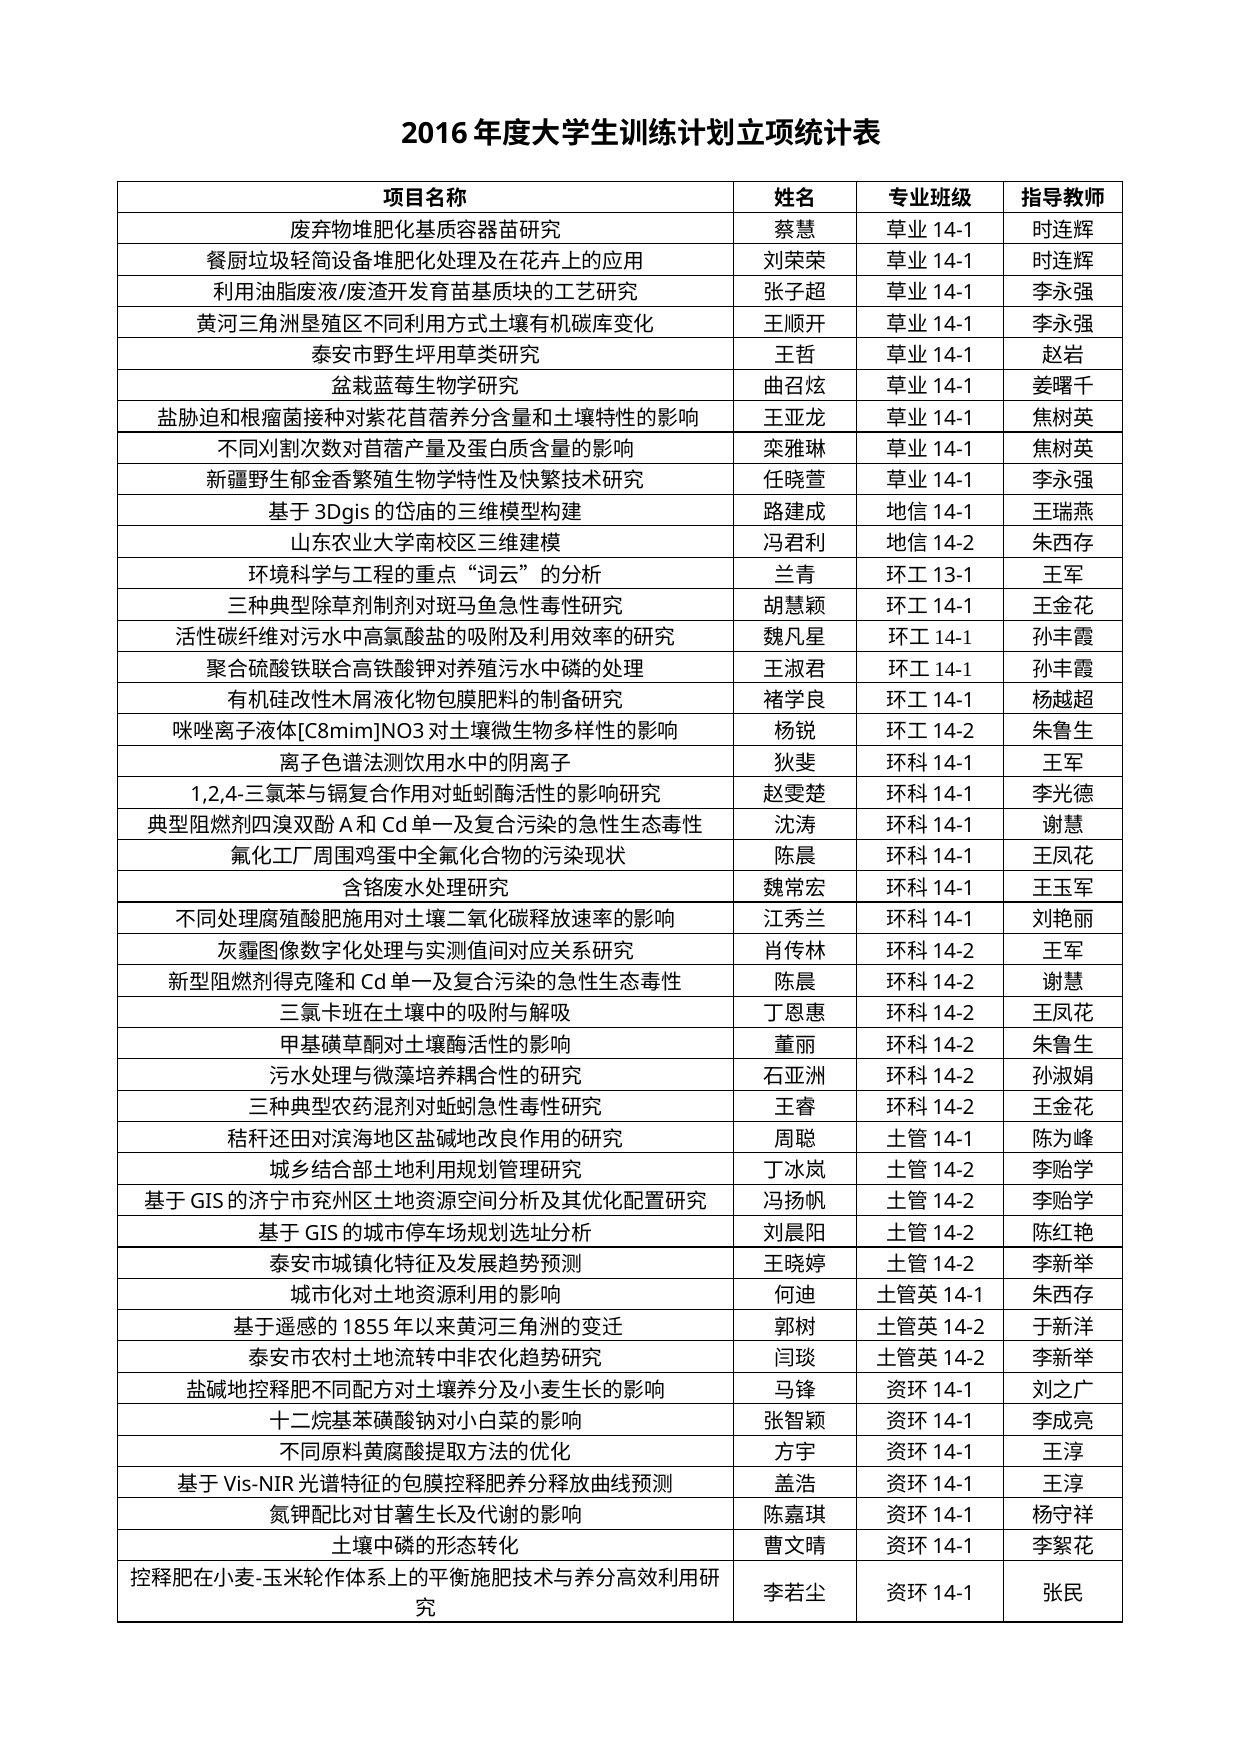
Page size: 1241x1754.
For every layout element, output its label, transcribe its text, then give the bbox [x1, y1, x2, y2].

table_cell 任晓萱 [734, 464, 856, 494]
table_cell 江秀兰 [734, 903, 856, 933]
table_cell 秸秆还田对滨海地区盐碱地改良作用的研究 [118, 1122, 733, 1152]
table_cell 土管英14-2 [857, 1341, 1003, 1372]
table_cell 废弃物堆肥化基质容器苗研究 [118, 213, 733, 243]
table_cell 环境科学与工程的重点“词云”的分析 [118, 558, 733, 588]
table_cell 王凤花 [1004, 997, 1122, 1027]
table_cell 王睿 [734, 1091, 856, 1121]
table_cell 李永强 [1004, 276, 1122, 306]
table_cell 草业14-1 [857, 338, 1003, 369]
table_cell 王军 [1004, 558, 1122, 588]
table_cell 盖浩 [734, 1467, 856, 1497]
table_cell 陈晨 [734, 840, 856, 870]
table_cell 王亚龙 [734, 401, 856, 431]
table_cell 孙丰霞 [1004, 652, 1122, 682]
table_cell 草业14-1 [857, 401, 1003, 431]
table_cell 基于GIS的济宁市兖州区土地资源空间分析及其优化配置研究 [118, 1185, 733, 1215]
table_cell 环工14-1 [857, 589, 1003, 619]
table_cell 环工13-1 [857, 558, 1003, 588]
table_cell 肖传林 [734, 934, 856, 964]
table_cell 王顺开 [734, 307, 856, 337]
table_cell 土管英14-2 [857, 1310, 1003, 1340]
table_cell 王金花 [1004, 1091, 1122, 1121]
table_cell 陈为峰 [1004, 1122, 1122, 1152]
table_cell 泰安市农村土地流转中非农化趋势研究 [118, 1341, 733, 1372]
table_cell 王淳 [1004, 1467, 1122, 1497]
table_cell 环科14-1 [857, 840, 1003, 870]
table_cell 环科14-1 [857, 809, 1003, 839]
table_cell 冯君利 [734, 526, 856, 557]
table_cell 孙淑娟 [1004, 1059, 1122, 1089]
table_cell 新疆野生郁金香繁殖生物学特性及快繁技术研究 [118, 464, 733, 494]
table_cell 赵雯楚 [734, 777, 856, 807]
table_cell 草业14-1 [857, 307, 1003, 337]
table_header 项目名称 [118, 182, 733, 212]
table_cell 环工14-1 [857, 652, 1003, 682]
table_cell 刘晨阳 [734, 1216, 856, 1246]
table_cell 1,2,4-三氯苯与镉复合作用对蚯蚓酶活性的影响研究 [118, 777, 733, 807]
table_cell 环工14-1 [857, 621, 1003, 651]
table_cell 沈涛 [734, 809, 856, 839]
table_cell 刘艳丽 [1004, 903, 1122, 933]
table_cell 草业14-1 [857, 370, 1003, 400]
table_cell 李永强 [1004, 307, 1122, 337]
table_cell 典型阻燃剂四溴双酚A和Cd单一及复合污染的急性生态毒性 [118, 809, 733, 839]
table_cell 土壤中磷的形态转化 [118, 1530, 733, 1560]
table_cell 张智颖 [734, 1404, 856, 1434]
table_cell 狄斐 [734, 746, 856, 776]
table_cell 蔡慧 [734, 213, 856, 243]
table_cell 新型阻燃剂得克隆和Cd单一及复合污染的急性生态毒性 [118, 965, 733, 996]
table_cell 陈嘉琪 [734, 1498, 856, 1528]
table_cell 王淑君 [734, 652, 856, 682]
table_cell 草业14-1 [857, 464, 1003, 494]
text 2016年度大学生训练计划立项统计表 [118, 118, 1122, 149]
table_cell 聚合硫酸铁联合高铁酸钾对养殖污水中磷的处理 [118, 652, 733, 682]
table_cell 氟化工厂周围鸡蛋中全氟化合物的污染现状 [118, 840, 733, 870]
table_cell 基于3Dgis的岱庙的三维模型构建 [118, 495, 733, 525]
table_cell 王凤花 [1004, 840, 1122, 870]
table_cell 张民 [1004, 1561, 1122, 1621]
table_cell 王晓婷 [734, 1248, 856, 1278]
table_cell 土管14-1 [857, 1122, 1003, 1152]
table_cell 魏凡星 [734, 621, 856, 651]
table_cell 杨守祥 [1004, 1498, 1122, 1528]
table_cell 闫琰 [734, 1341, 856, 1372]
table_cell 地信14-1 [857, 495, 1003, 525]
table_cell 李絮花 [1004, 1530, 1122, 1560]
table_cell 于新洋 [1004, 1310, 1122, 1340]
table_cell 时连辉 [1004, 244, 1122, 274]
table_cell 兰青 [734, 558, 856, 588]
table_cell 环工14-2 [857, 714, 1003, 745]
table_header 指导教师 [1004, 182, 1122, 212]
table_cell 周聪 [734, 1122, 856, 1152]
table_cell 环科14-1 [857, 903, 1003, 933]
table_cell 资环14-1 [857, 1561, 1003, 1621]
table_cell 孙丰霞 [1004, 621, 1122, 651]
table_cell 三种典型农药混剂对蚯蚓急性毒性研究 [118, 1091, 733, 1121]
table_cell 三氯卡班在土壤中的吸附与解吸 [118, 997, 733, 1027]
table_cell 离子色谱法测饮用水中的阴离子 [118, 746, 733, 776]
table_cell 含铬废水处理研究 [118, 871, 733, 901]
table_cell 李新举 [1004, 1248, 1122, 1278]
table_cell 泰安市野生坪用草类研究 [118, 338, 733, 369]
table_cell 栾雅琳 [734, 433, 856, 463]
table_cell 陈红艳 [1004, 1216, 1122, 1246]
table_cell 陈晨 [734, 965, 856, 996]
table_cell 褚学良 [734, 683, 856, 713]
table_cell 地信14-2 [857, 526, 1003, 557]
table_cell 环科14-2 [857, 1091, 1003, 1121]
table_cell 盐胁迫和根瘤菌接种对紫花苜蓿养分含量和土壤特性的影响 [118, 401, 733, 431]
table_cell 李永强 [1004, 464, 1122, 494]
table_cell 姜曙千 [1004, 370, 1122, 400]
table_cell 李若尘 [734, 1561, 856, 1621]
table_cell 赵岩 [1004, 338, 1122, 369]
table_cell 王淳 [1004, 1436, 1122, 1466]
table_cell 李成亮 [1004, 1404, 1122, 1434]
table_cell 曲召炫 [734, 370, 856, 400]
table_header 专业班级 [857, 182, 1003, 212]
table_cell 泰安市城镇化特征及发展趋势预测 [118, 1248, 733, 1278]
table_cell 王军 [1004, 746, 1122, 776]
table_cell 盐碱地控释肥不同配方对土壤养分及小麦生长的影响 [118, 1373, 733, 1403]
table_cell 资环14-1 [857, 1373, 1003, 1403]
table_cell 土管14-2 [857, 1185, 1003, 1215]
table_cell 朱鲁生 [1004, 714, 1122, 745]
table_cell 郭树 [734, 1310, 856, 1340]
table_cell 环科14-2 [857, 1028, 1003, 1058]
table_cell 污水处理与微藻培养耦合性的研究 [118, 1059, 733, 1089]
table_cell 环科14-1 [857, 871, 1003, 901]
table_cell 王瑞燕 [1004, 495, 1122, 525]
table_cell 资环14-1 [857, 1498, 1003, 1528]
table_cell 环科14-1 [857, 777, 1003, 807]
table_cell 城乡结合部土地利用规划管理研究 [118, 1153, 733, 1184]
table_cell 草业14-1 [857, 276, 1003, 306]
table_cell 基于GIS的城市停车场规划选址分析 [118, 1216, 733, 1246]
table_cell 草业14-1 [857, 213, 1003, 243]
table_cell 盆栽蓝莓生物学研究 [118, 370, 733, 400]
table_cell 不同刈割次数对苜蓿产量及蛋白质含量的影响 [118, 433, 733, 463]
table_cell 方宇 [734, 1436, 856, 1466]
table_cell 资环14-1 [857, 1530, 1003, 1560]
table_cell 草业14-1 [857, 244, 1003, 274]
table_cell 不同处理腐殖酸肥施用对土壤二氧化碳释放速率的影响 [118, 903, 733, 933]
table_cell 何迪 [734, 1279, 856, 1309]
table_cell 王玉军 [1004, 871, 1122, 901]
table_cell 李贻学 [1004, 1185, 1122, 1215]
table_cell 环科14-2 [857, 965, 1003, 996]
table_cell 李贻学 [1004, 1153, 1122, 1184]
table_cell 环工14-1 [857, 683, 1003, 713]
table_cell 曹文晴 [734, 1530, 856, 1560]
table_cell 资环14-1 [857, 1404, 1003, 1434]
table_cell 甲基磺草酮对土壤酶活性的影响 [118, 1028, 733, 1058]
table_cell 不同原料黄腐酸提取方法的优化 [118, 1436, 733, 1466]
table_cell 冯扬帆 [734, 1185, 856, 1215]
table_cell 土管14-2 [857, 1153, 1003, 1184]
table_cell 杨越超 [1004, 683, 1122, 713]
table_header 姓名 [734, 182, 856, 212]
table_cell 石亚洲 [734, 1059, 856, 1089]
table_cell 环科14-2 [857, 934, 1003, 964]
table_cell 朱西存 [1004, 1279, 1122, 1309]
table_cell 土管英14-1 [857, 1279, 1003, 1309]
table_cell 土管14-2 [857, 1248, 1003, 1278]
table_cell 朱西存 [1004, 526, 1122, 557]
table_cell 魏常宏 [734, 871, 856, 901]
table_cell 十二烷基苯磺酸钠对小白菜的影响 [118, 1404, 733, 1434]
table_cell 资环14-1 [857, 1467, 1003, 1497]
table_cell 活性碳纤维对污水中高氯酸盐的吸附及利用效率的研究 [118, 621, 733, 651]
table_cell 基于遥感的1855年以来黄河三角洲的变迁 [118, 1310, 733, 1340]
table_cell 丁恩惠 [734, 997, 856, 1027]
table_cell 王军 [1004, 934, 1122, 964]
table_cell 王金花 [1004, 589, 1122, 619]
table_cell 餐厨垃圾轻简设备堆肥化处理及在花卉上的应用 [118, 244, 733, 274]
table_cell 利用油脂废液/废渣开发育苗基质块的工艺研究 [118, 276, 733, 306]
table_cell 刘之广 [1004, 1373, 1122, 1403]
table_cell 灰霾图像数字化处理与实测值间对应关系研究 [118, 934, 733, 964]
table_cell 李光德 [1004, 777, 1122, 807]
table_cell 李新举 [1004, 1341, 1122, 1372]
table_cell 土管14-2 [857, 1216, 1003, 1246]
table_cell 焦树英 [1004, 433, 1122, 463]
table_cell 董丽 [734, 1028, 856, 1058]
table_cell 朱鲁生 [1004, 1028, 1122, 1058]
table_cell 黄河三角洲垦殖区不同利用方式土壤有机碳库变化 [118, 307, 733, 337]
table_cell 资环14-1 [857, 1436, 1003, 1466]
table_cell 三种典型除草剂制剂对斑马鱼急性毒性研究 [118, 589, 733, 619]
table_cell 马锋 [734, 1373, 856, 1403]
table_cell 时连辉 [1004, 213, 1122, 243]
table_cell 草业14-1 [857, 433, 1003, 463]
table_cell 胡慧颖 [734, 589, 856, 619]
table_cell 环科14-2 [857, 997, 1003, 1027]
table_cell 山东农业大学南校区三维建模 [118, 526, 733, 557]
table_cell 城市化对土地资源利用的影响 [118, 1279, 733, 1309]
table_cell 基于Vis-NIR光谱特征的包膜控释肥养分释放曲线预测 [118, 1467, 733, 1497]
table_cell 环科14-2 [857, 1059, 1003, 1089]
table_cell 咪唑离子液体[C8mim]NO3对土壤微生物多样性的影响 [118, 714, 733, 745]
table_cell 丁冰岚 [734, 1153, 856, 1184]
table_cell 路建成 [734, 495, 856, 525]
table_cell 杨锐 [734, 714, 856, 745]
table_cell 刘荣荣 [734, 244, 856, 274]
table_cell 有机硅改性木屑液化物包膜肥料的制备研究 [118, 683, 733, 713]
table_cell 张子超 [734, 276, 856, 306]
table_cell 谢慧 [1004, 809, 1122, 839]
table_cell 谢慧 [1004, 965, 1122, 996]
table_cell 控释肥在小麦-玉米轮作体系上的平衡施肥技术与养分高效利用研究 [118, 1561, 733, 1621]
table_cell 环科14-1 [857, 746, 1003, 776]
table_cell 焦树英 [1004, 401, 1122, 431]
table_cell 氮钾配比对甘薯生长及代谢的影响 [118, 1498, 733, 1528]
table_cell 王哲 [734, 338, 856, 369]
